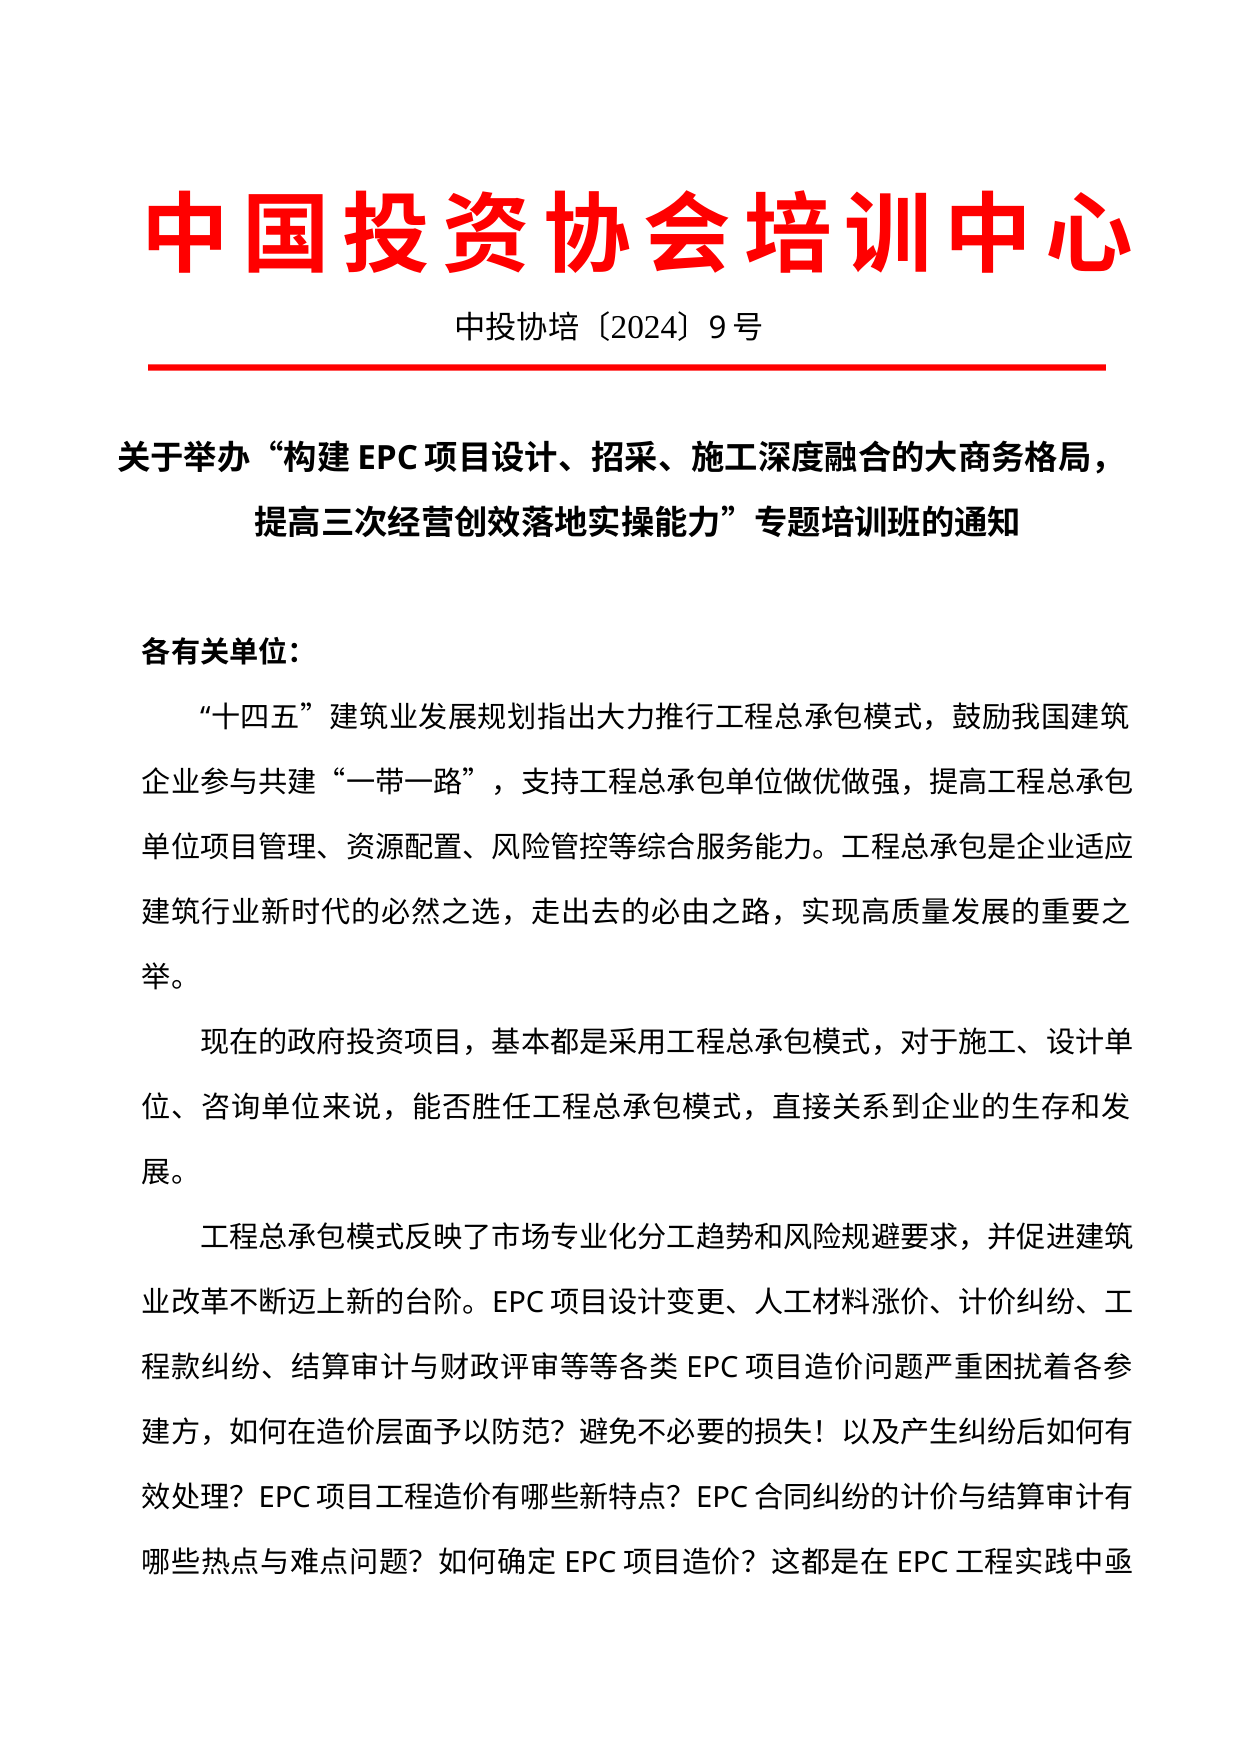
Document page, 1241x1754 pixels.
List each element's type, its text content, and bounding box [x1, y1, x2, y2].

text 中投协培〔2024〕9号 [142, 292, 1133, 357]
text 关于举办“构建EPC项目设计、招采、施工深度融合的大商务格局，提高三次经营创效落地实操能力”专题培训班的通知 [108, 422, 1133, 552]
text 现在的政府投资项目，基本都是采用工程总承包模式，对于施工、设计单位、咨询单位来说，能否胜任工程总承包模式，直接关系到企业的生存和发展。 [142, 1007, 1133, 1202]
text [142, 1202, 1133, 1592]
list 各有关单位： [142, 617, 1133, 682]
text 中国投资协会培训中心 [142, 162, 1133, 292]
list “十四五”建筑业发展规划指出大力推行工程总承包模式，鼓励我国建筑企业参与共建“一带一路”，支持工程总承包单位做优做强，提高工程总承包单位项目管理、资源配置、风险管控等综合服务能力。工程总承包是企业适应建筑行业新时代的必然之选，走出去的必由之路，实现高质量发展的重要之举。 [142, 682, 1133, 1007]
